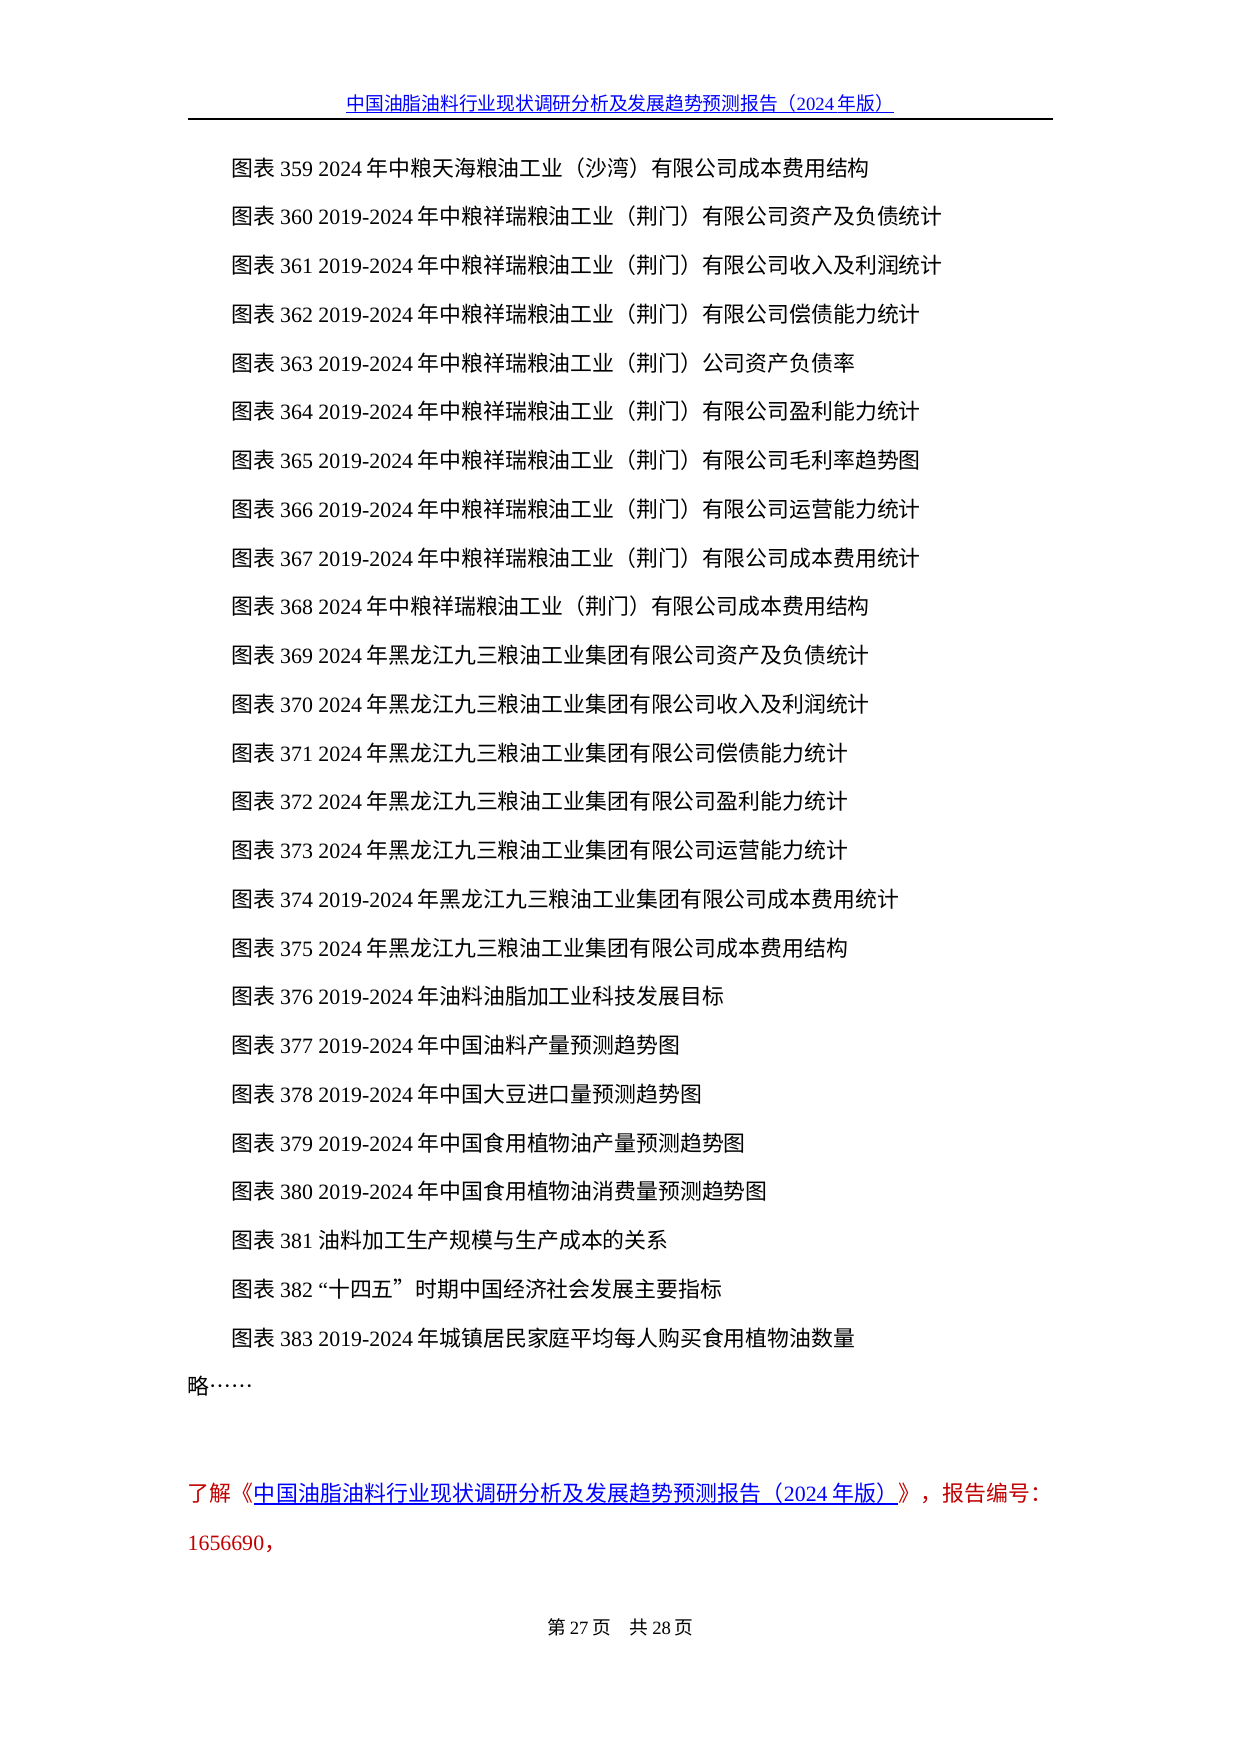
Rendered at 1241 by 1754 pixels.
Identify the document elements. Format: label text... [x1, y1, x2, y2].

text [187, 150, 1053, 1401]
text 了解《中国油脂油料行业现状调研分析及发展趋势预测报告（2024年版）》，报告编号：1656690， [187, 1475, 1053, 1557]
